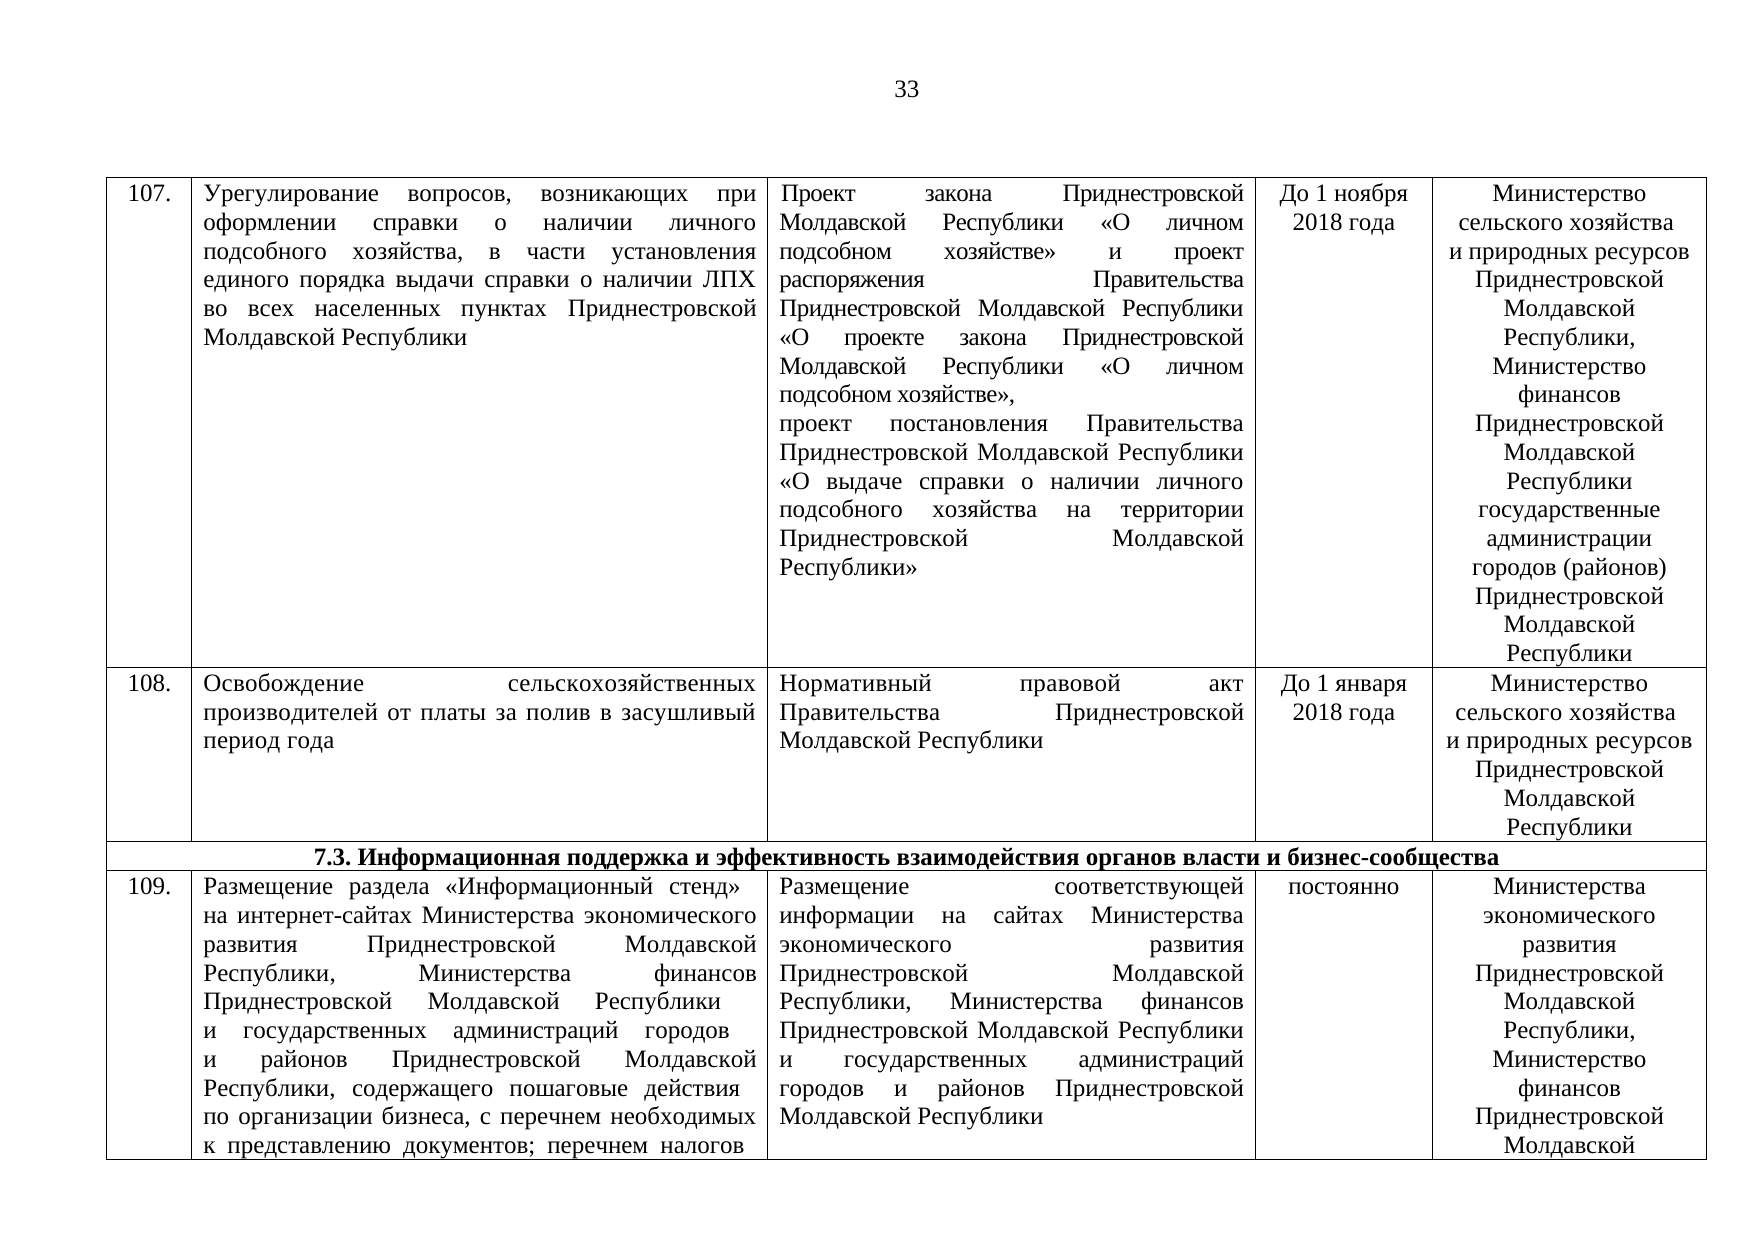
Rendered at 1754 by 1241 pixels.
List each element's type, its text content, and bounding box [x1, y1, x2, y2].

table_cell 7.3. Информационная поддержка и эффективность взаимодействия органов власти и бизнес-сообщества [107, 842, 1706, 870]
table_cell 107. [107, 178, 191, 667]
table_cell До 1 января 2018 года [1256, 668, 1432, 841]
table_cell 108. [107, 668, 191, 841]
table_cell Проект закона Приднестровской Молдавской Республики «О личном подсобном хозяйстве» и проект распоряжения Правительства Приднестровской Молдавской Республики «О проекте закона Приднестровской Молдавской Республики «О личном подсобном хозяйстве», проект постановления Правительства Приднестровской Молдавской Республики «О выдаче справки о наличии личного подсобного хозяйства на территории Приднестровской Молдавской Республики» [768, 178, 1255, 667]
table_cell 109. [107, 871, 191, 1159]
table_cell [192, 871, 767, 1159]
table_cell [1433, 871, 1706, 1159]
table_cell постоянно [1256, 871, 1432, 1159]
table_cell Нормативный правовой акт Правительства Приднестровской Молдавской Республики [768, 668, 1255, 841]
table_cell Министерство сельского хозяйства и природных ресурсов Приднестровской Молдавской Республики, Министерство финансов Приднестровской Молдавской Республики государственные администрации городов (районов) Приднестровской Молдавской Республики [1433, 178, 1706, 667]
table_cell Министерство сельского хозяйства и природных ресурсов Приднестровской Молдавской Республики [1433, 668, 1706, 841]
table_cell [768, 871, 1255, 1159]
table_cell Урегулирование вопросов, возникающих при оформлении справки о наличии личного подсобного хозяйства, в части установления единого порядка выдачи справки о наличии ЛПХ во всех населенных пунктах Приднестровской Молдавской Республики [192, 178, 767, 667]
table_cell До 1 ноября 2018 года [1256, 178, 1432, 667]
table_cell Освобождение сельскохозяйственных производителей от платы за полив в засушливый период года [192, 668, 767, 841]
